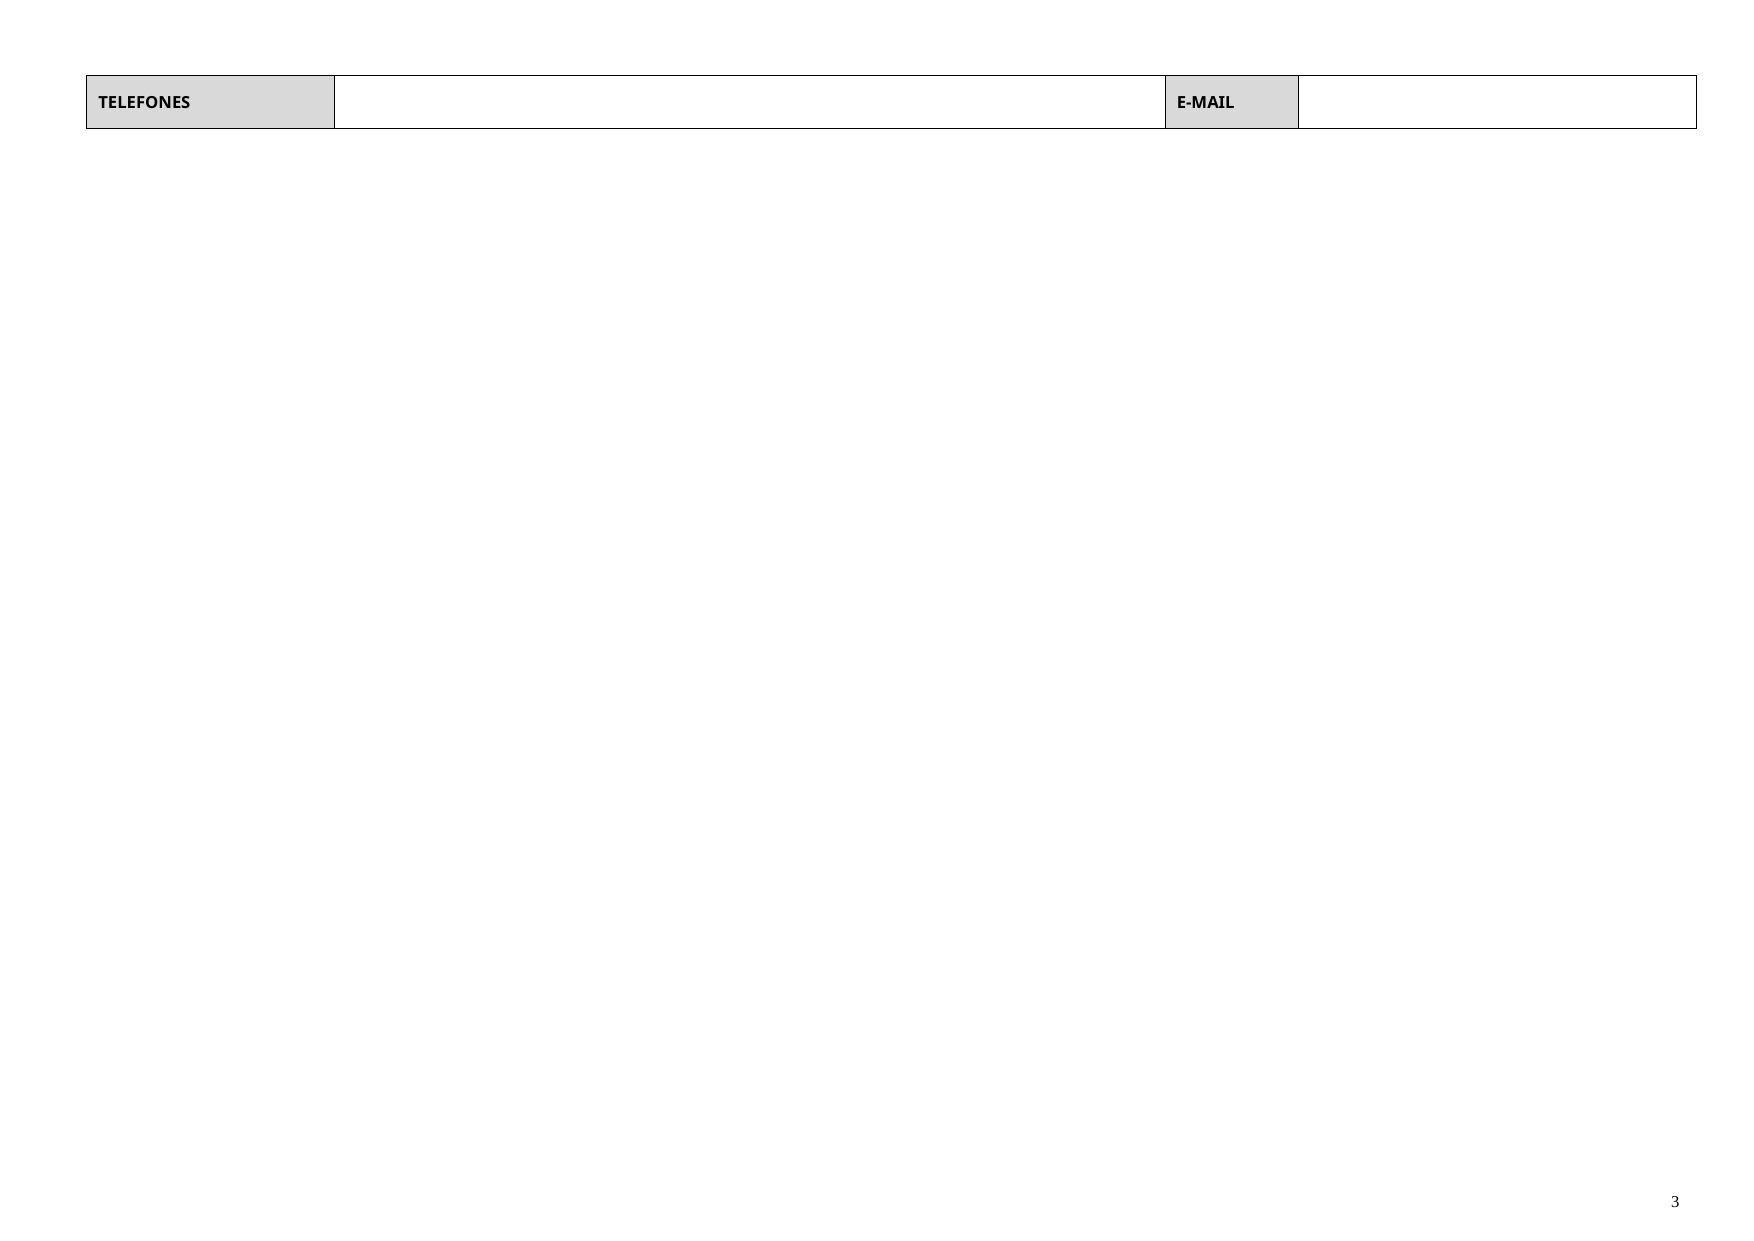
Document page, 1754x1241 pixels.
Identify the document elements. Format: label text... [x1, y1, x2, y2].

table_cell E-MAIL [1166, 76, 1298, 128]
table_cell TELEFONES [87, 76, 334, 128]
table_cell [335, 76, 1165, 128]
table_cell [1299, 76, 1696, 128]
